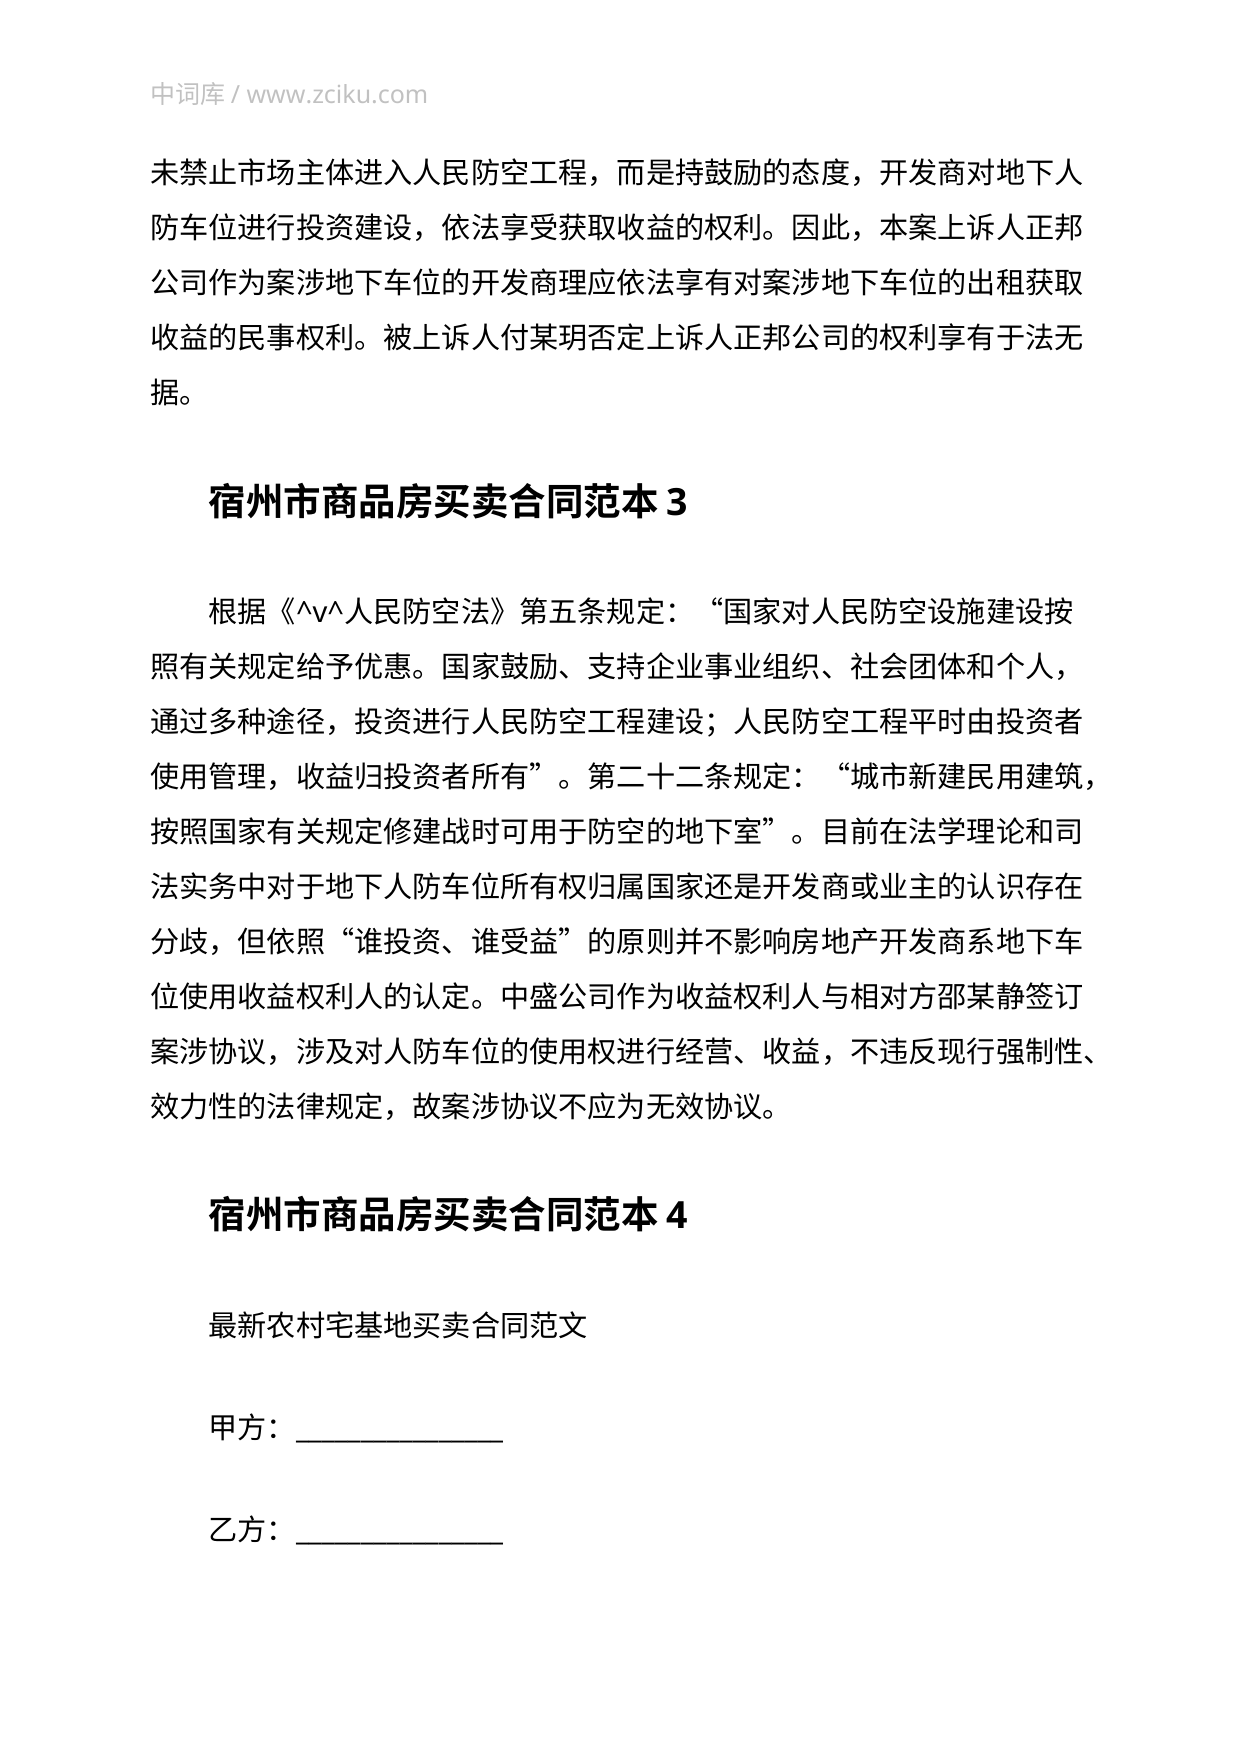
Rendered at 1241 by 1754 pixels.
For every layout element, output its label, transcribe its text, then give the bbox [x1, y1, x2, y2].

text 甲方：________________ [150, 1404, 1090, 1447]
text 宿州市商品房买卖合同范本4 [150, 1185, 1090, 1239]
text 根据《^v^人民防空法》第五条规定：“国家对人民防空设施建设按照有关规定给予优惠。国家鼓励、支持企业事业组织、社会团体和个人，通过多种途径，投资进行人民防空工程建设；人民防空工程平时由投资者使用管理，收益归投资者所有”。第二十二条规定：“城市新建民用建筑，按照国家有关规定修建战时可用于防空的地下室”。目前在法学理论和司法实务中对于地下人防车位所有权归属国家还是开发商或业主的认识存在分歧，但依照“谁投资、谁受益”的原则并不影响房地产开发商系地下车位使用收益权利人的认定。中盛公司作为收益权利人与相对方邵某静签订案涉协议，涉及对人防车位的使用权进行经营、收益，不违反现行强制性、效力性的法律规定，故案涉协议不应为无效协议。 [150, 589, 1090, 1125]
text 乙方：________________ [150, 1506, 1090, 1549]
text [150, 150, 1090, 412]
text 宿州市商品房买卖合同范本3 [150, 471, 1090, 526]
text 最新农村宅基地买卖合同范文 [150, 1302, 1090, 1345]
